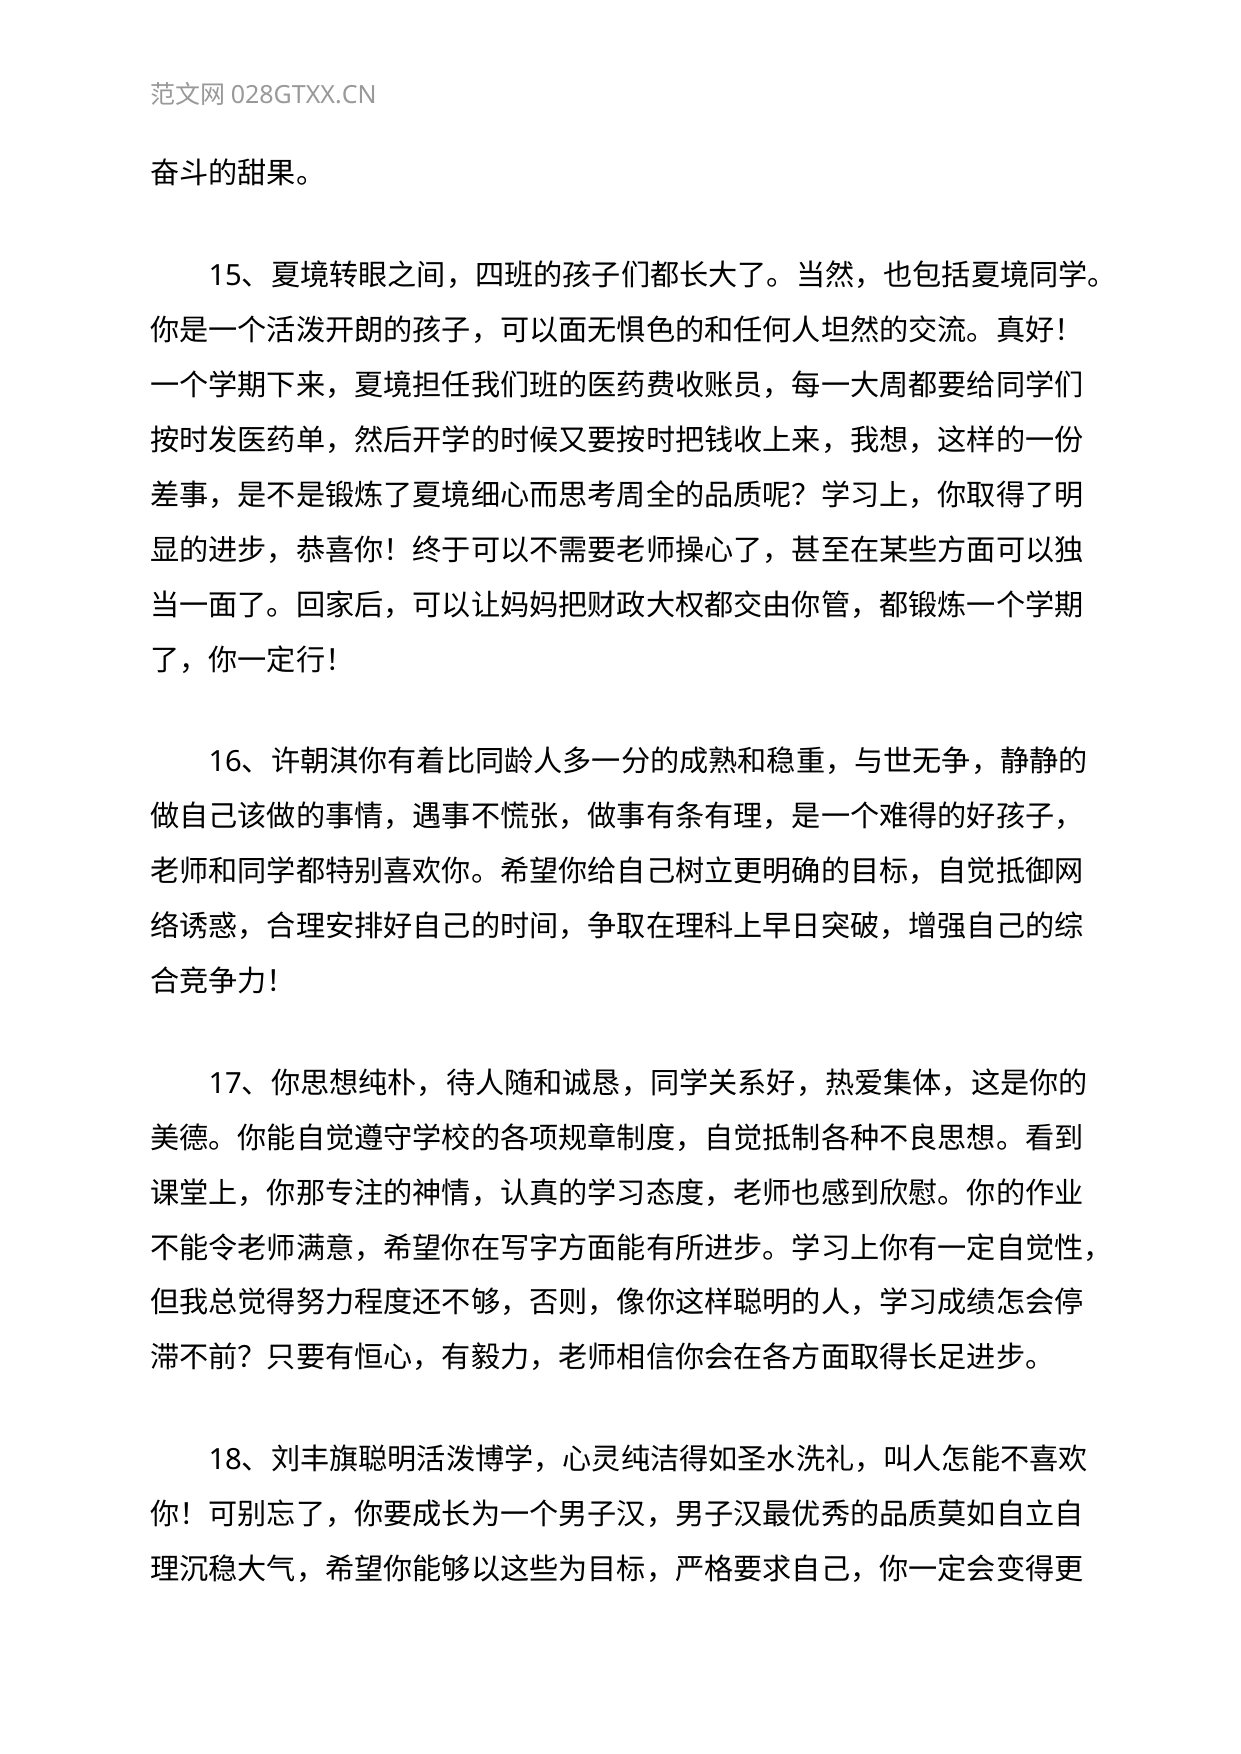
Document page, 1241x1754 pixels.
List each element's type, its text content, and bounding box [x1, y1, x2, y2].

text 16、许朝淇你有着比同龄人多一分的成熟和稳重，与世无争，静静的做自己该做的事情，遇事不慌张，做事有条有理，是一个难得的好孩子，老师和同学都特别喜欢你。希望你给自己树立更明确的目标，自觉抵御网络诱惑，合理安排好自己的时间，争取在理科上早日突破，增强自己的综合竞争力！ [150, 738, 1090, 1000]
text 15、夏境转眼之间，四班的孩子们都长大了。当然，也包括夏境同学。你是一个活泼开朗的孩子，可以面无惧色的和任何人坦然的交流。真好！一个学期下来，夏境担任我们班的医药费收账员，每一大周都要给同学们按时发医药单，然后开学的时候又要按时把钱收上来，我想，这样的一份差事，是不是锻炼了夏境细心而思考周全的品质呢？学习上，你取得了明显的进步，恭喜你！终于可以不需要老师操心了，甚至在某些方面可以独当一面了。回家后，可以让妈妈把财政大权都交由你管，都锻炼一个学期了，你一定行！ [150, 252, 1090, 678]
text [150, 1436, 1090, 1588]
text 17、你思想纯朴，待人随和诚恳，同学关系好，热爱集体，这是你的美德。你能自觉遵守学校的各项规章制度，自觉抵制各种不良思想。看到课堂上，你那专注的神情，认真的学习态度，老师也感到欣慰。你的作业不能令老师满意，希望你在写字方面能有所进步。学习上你有一定自觉性，但我总觉得努力程度还不够，否则，像你这样聪明的人，学习成绩怎会停滞不前？只要有恒心，有毅力，老师相信你会在各方面取得长足进步。 [150, 1059, 1090, 1376]
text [150, 150, 1090, 192]
